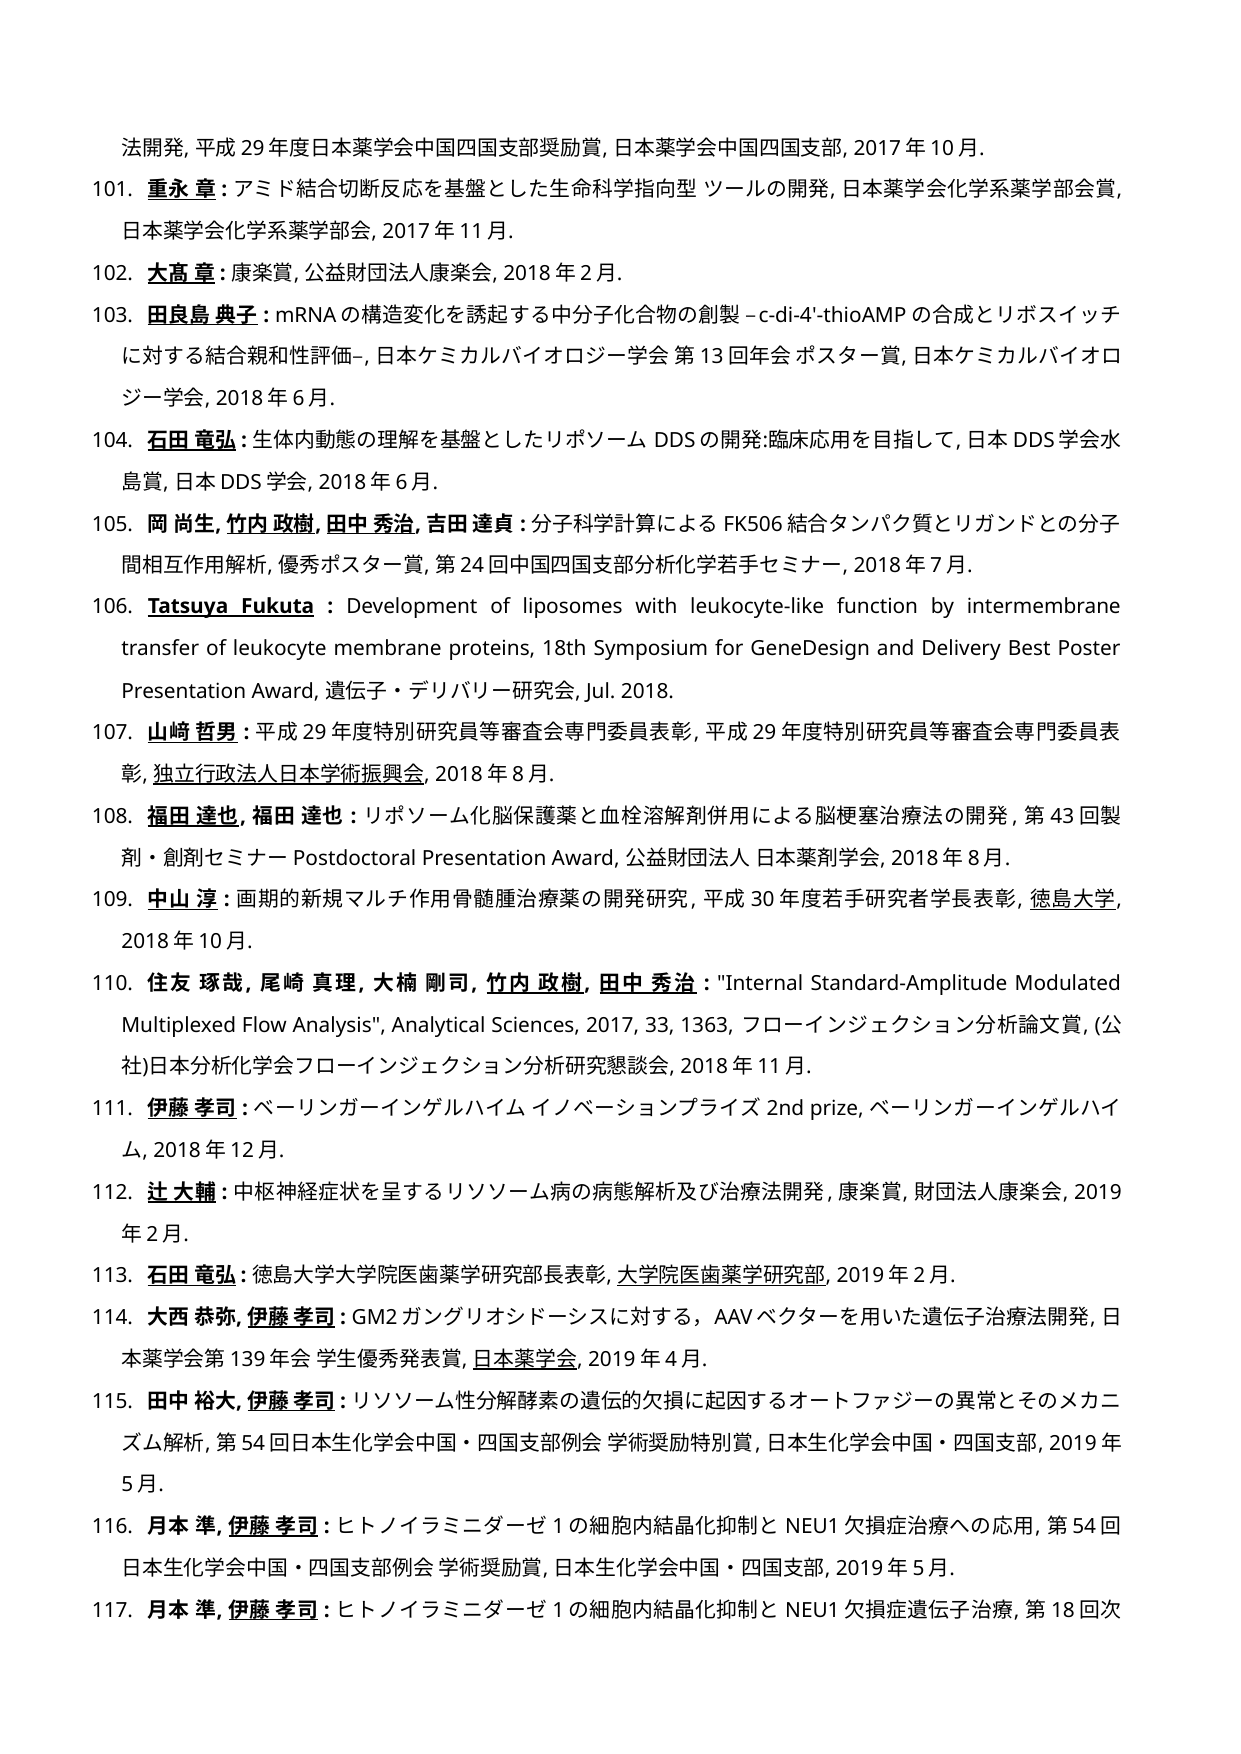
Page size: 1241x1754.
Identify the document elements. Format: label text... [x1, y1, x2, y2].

list 福田 達也, 福田 達也 : リポソーム化脳保護薬と血栓溶解剤併用による脳梗塞治療法の開発, 第43回製剤・創剤セミナー Postdoctoral Presentation Award, 公益財団法人 日本薬剤学会, 2018年8月. [92, 793, 1122, 877]
list 石田 竜弘 : 生体内動態の理解を基盤としたリポソームDDSの開発:臨床応用を目指して, 日本DDS学会水島賞, 日本DDS学会, 2018年6月. [92, 417, 1122, 501]
list 重永 章 : アミド結合切断反応を基盤とした生命科学指向型 ツールの開発, 日本薬学会化学系薬学部会賞, 日本薬学会化学系薬学部会, 2017年11月. [92, 167, 1122, 250]
list 山﨑 哲男 : 平成29年度特別研究員等審査会専門委員表彰, 平成29年度特別研究員等審査会専門委員表彰, 独立行政法人日本学術振興会, 2018年8月. [92, 710, 1122, 793]
list 田中 裕大, 伊藤 孝司 : リソソーム性分解酵素の遺伝的欠損に起因するオートファジーの異常とそのメカニズム解析, 第54回日本生化学会中国・四国支部例会 学術奨励特別賞, 日本生化学会中国・四国支部, 2019年5月. [92, 1378, 1122, 1503]
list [92, 1587, 1122, 1629]
list 田良島 典子 : mRNAの構造変化を誘起する中分子化合物の創製 –c-di-4'-thioAMPの合成とリボスイッチに対する結合親和性評価–, 日本ケミカルバイオロジー学会 第13回年会 ポスター賞, 日本ケミカルバイオロジー学会, 2018年6月. [92, 292, 1122, 417]
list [92, 125, 1122, 167]
list Tatsuya Fukuta : Development of liposomes with leukocyte-like function by intermembrane transfer of leukocyte membrane proteins, 18th Symposium for GeneDesign and Delivery Best Poster Presentation Award, 遺伝子・デリバリー研究会, Jul. 2018. [92, 584, 1122, 710]
list 大髙 章 : 康楽賞, 公益財団法人康楽会, 2018年2月. [92, 250, 1122, 292]
list 月本 準, 伊藤 孝司 : ヒトノイラミニダーゼ1の細胞内結晶化抑制とNEU1欠損症治療への応用, 第54回日本生化学会中国・四国支部例会 学術奨励賞, 日本生化学会中国・四国支部, 2019年5月. [92, 1503, 1122, 1587]
list 伊藤 孝司 : ベーリンガーインゲルハイム イノベーションプライズ2nd prize, ベーリンガーインゲルハイム, 2018年12月. [92, 1086, 1122, 1169]
list 大西 恭弥, 伊藤 孝司 : GM2ガングリオシドーシスに対する，AAVベクターを用いた遺伝子治療法開発, 日本薬学会第139年会 学生優秀発表賞, 日本薬学会, 2019年4月. [92, 1295, 1122, 1378]
list 辻 大輔 : 中枢神経症状を呈するリソソーム病の病態解析及び治療法開発, 康楽賞, 財団法人康楽会, 2019年2月. [92, 1169, 1122, 1253]
list 中山 淳 : 画期的新規マルチ作用骨髄腫治療薬の開発研究, 平成30年度若手研究者学長表彰, 徳島大学, 2018年10月. [92, 877, 1122, 961]
list 岡 尚生, 竹内 政樹, 田中 秀治, 吉田 達貞 : 分子科学計算によるFK506結合タンパク質とリガンドとの分子間相互作用解析, 優秀ポスター賞, 第24回中国四国支部分析化学若手セミナー, 2018年7月. [92, 501, 1122, 584]
list 石田 竜弘 : 徳島大学大学院医歯薬学研究部長表彰, 大学院医歯薬学研究部, 2019年2月. [92, 1253, 1122, 1295]
list 住友 琢哉, 尾崎 真理, 大楠 剛司, 竹内 政樹, 田中 秀治 : "Internal Standard-Amplitude Modulated Multiplexed Flow Analysis", Analytical Sciences, 2017, 33, 1363, フローインジェクション分析論文賞, (公社)日本分析化学会フローインジェクション分析研究懇談会, 2018年11月. [92, 961, 1122, 1086]
